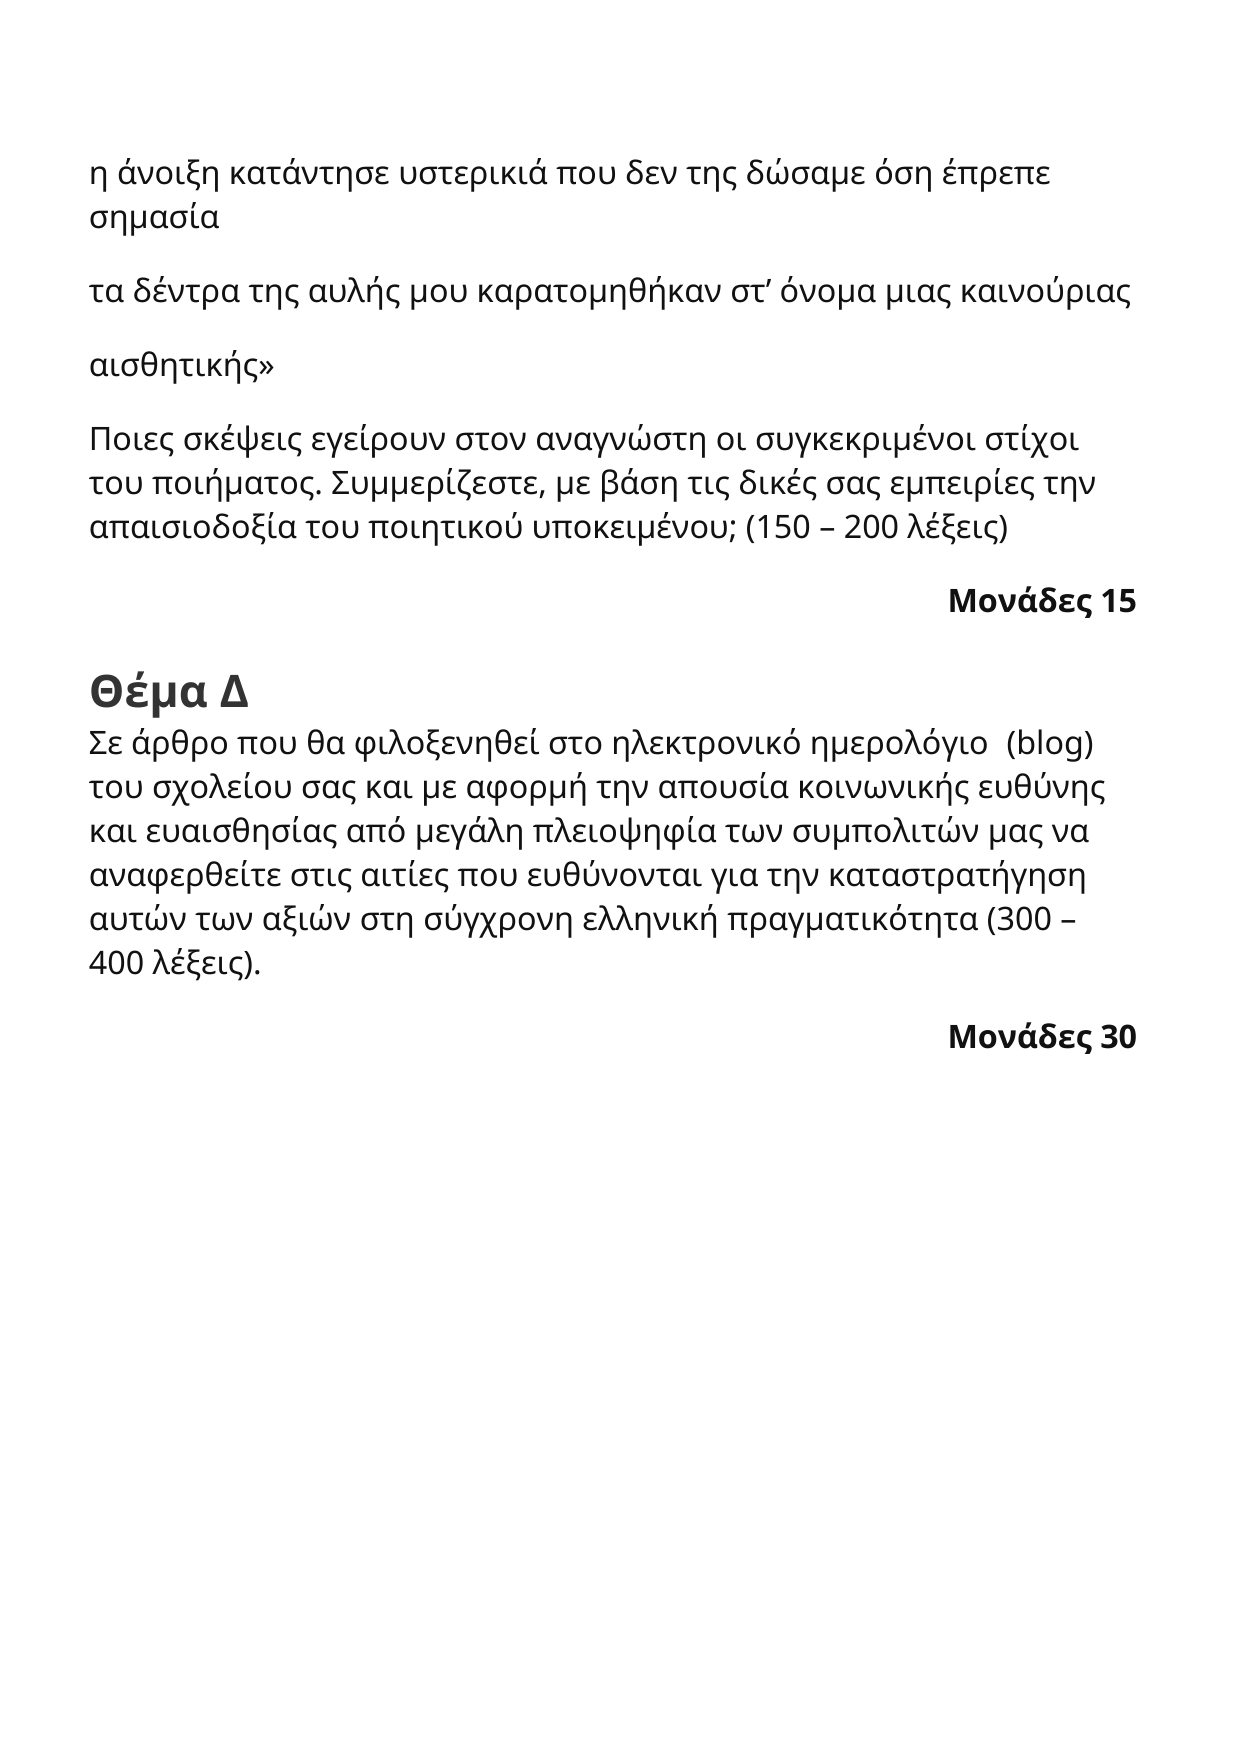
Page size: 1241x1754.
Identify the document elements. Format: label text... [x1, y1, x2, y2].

text Σε άρθρο που θα φιλοξενηθεί στο ηλεκτρονικό ημερολόγιο (blog) του σχολείου σας και με αφορμή την απουσία κοινωνικής ευθύνης και ευαισθησίας από μεγάλη πλειοψηφία των συμπολιτών μας να αναφερθείτε στις αιτίες που ευθύνονται για την καταστρατήγηση αυτών των αξιών στη σύγχρονη ελληνική πραγματικότητα (300 – 400 λέξεις). [89, 720, 1137, 984]
text αισθητικής» [89, 342, 1137, 386]
text Μονάδες 30 [89, 1014, 1137, 1058]
text Μονάδες 15 [89, 578, 1137, 622]
text η άνοιξη κατάντησε υστερικιά που δεν της δώσαμε όση έπρεπε σημασία [89, 150, 1137, 238]
text Ποιες σκέψεις εγείρουν στον αναγνώστη οι συγκεκριμένοι στίχοι του ποιήματος. Συμμερίζεστε, με βάση τις δικές σας εμπειρίες την απαισιοδοξία του ποιητικού υποκειμένου; (150 – 200 λέξεις) [89, 416, 1137, 548]
text Θέμα Δ [89, 659, 1137, 720]
text τα δέντρα της αυλής μου καρατομηθήκαν στ’ όνομα μιας καινούριας [89, 268, 1137, 312]
